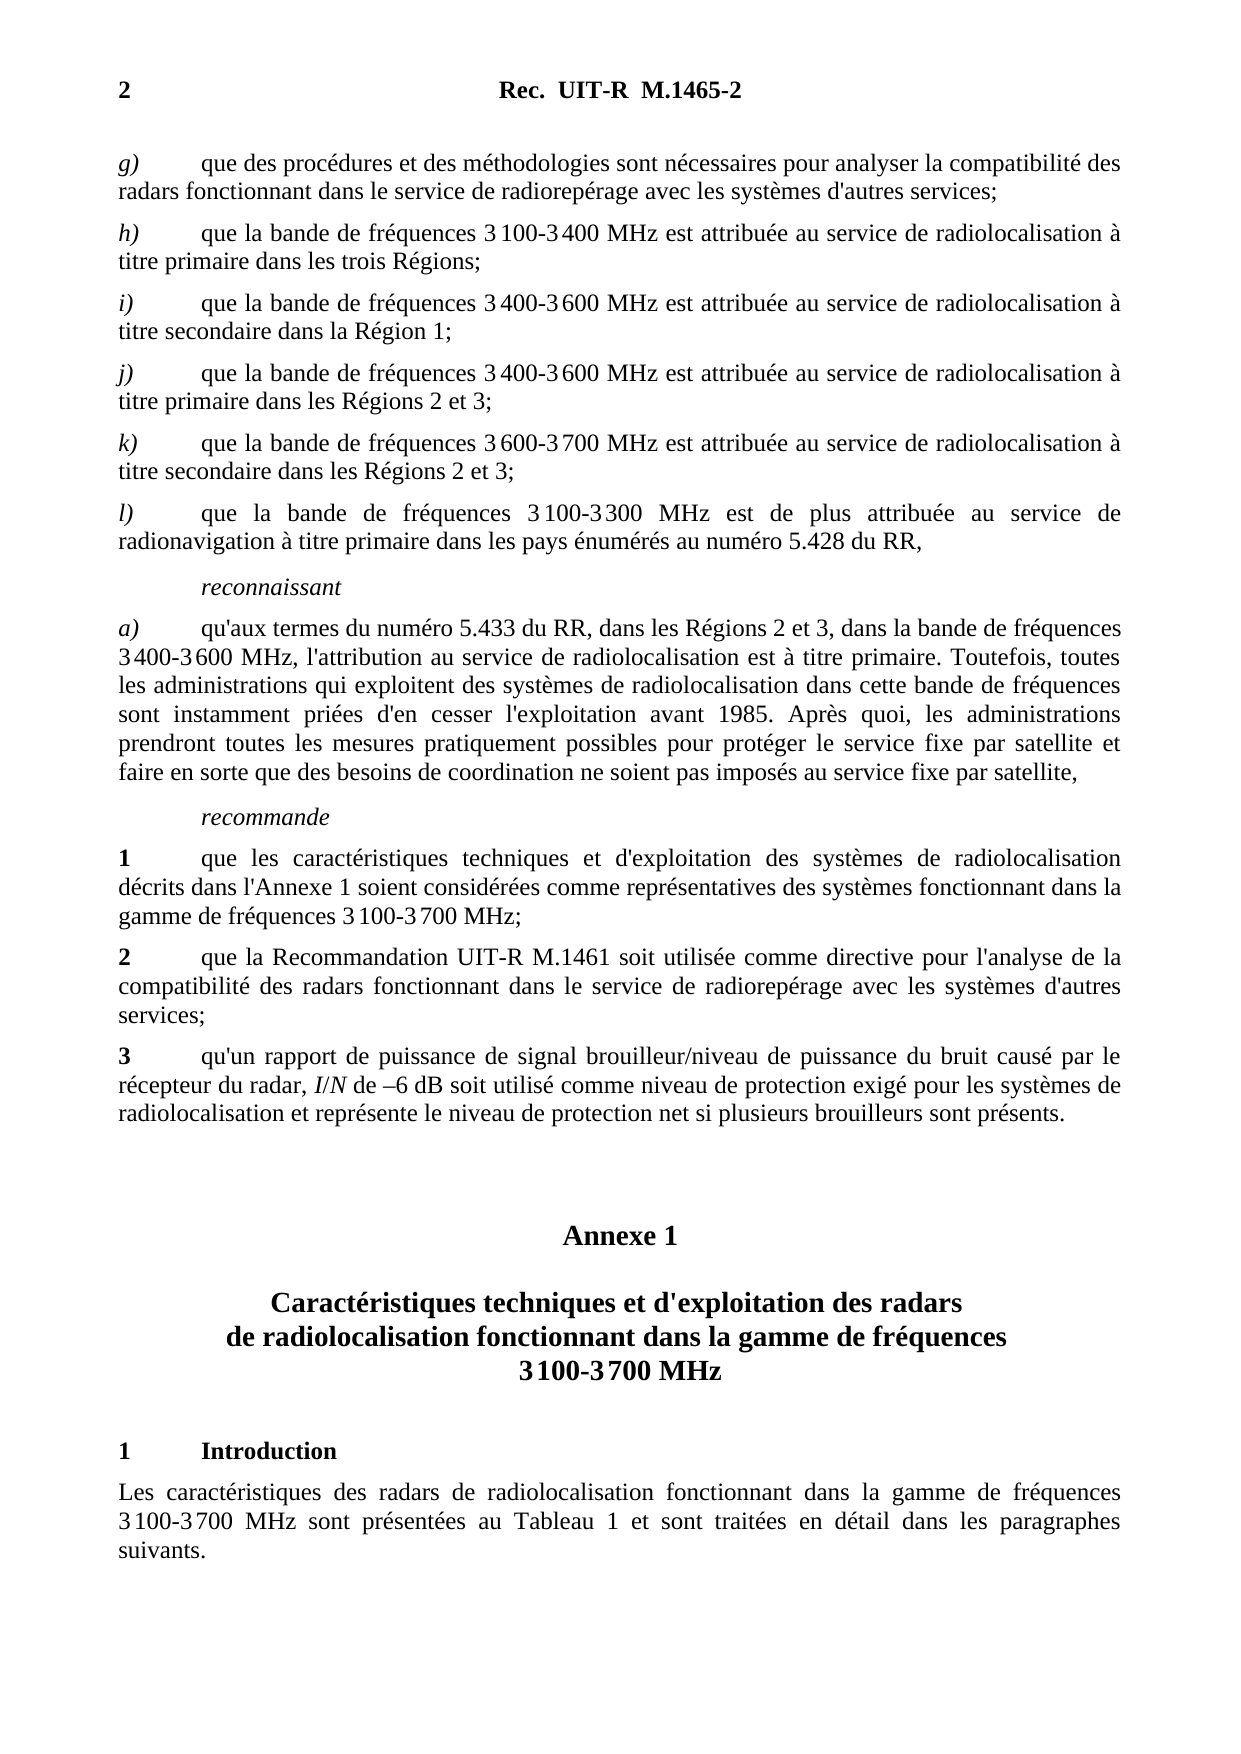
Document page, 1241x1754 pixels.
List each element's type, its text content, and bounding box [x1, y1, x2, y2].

text 3 qu'un rapport de puissance de signal brouilleur/niveau de puissance du bruit causé par le récepteur du radar, I/N de –6 dB soit utilisé comme niveau de protection exigé pour les systèmes de radiolocalisation et représente le niveau de protection net si plusieurs brouilleurs sont présents. [118, 1041, 1122, 1127]
title Annexe 1 Caractéristiques techniques et d'exploitation des radars de radiolocalisation fonctionnant dans la gamme de fréquences 3 100-3 700 MHz [118, 1218, 1122, 1386]
text g) que des procédures et des méthodologies sont nécessaires pour analyser la compatibilité des radars fonctionnant dans le service de radiorepérage avec les systèmes d'autres services; [118, 148, 1122, 205]
text h) que la bande de fréquences 3 100-3 400 MHz est attribuée au service de radiolocalisation à titre primaire dans les trois Régions; [118, 218, 1122, 275]
subtitle 1 Introduction [118, 1436, 1122, 1465]
text Les caractéristiques des radars de radiolocalisation fonctionnant dans la gamme de fréquences 3 100-3 700 MHz sont présentées au Tableau 1 et sont traitées en détail dans les paragraphes suivants. [118, 1477, 1122, 1564]
text 2 que la Recommandation UIT-R M.1461 soit utilisée comme directive pour l'analyse de la compatibilité des radars fonctionnant dans le service de radiorepérage avec les systèmes d'autres services; [118, 942, 1122, 1028]
text j) que la bande de fréquences 3 400-3 600 MHz est attribuée au service de radiolocalisation à titre primaire dans les Régions 2 et 3; [118, 358, 1122, 415]
text reconnaissant [201, 572, 1122, 601]
text l) que la bande de fréquences 3 100-3 300 MHz est de plus attribuée au service de radionavigation à titre primaire dans les pays énumérés au numéro 5.428 du RR, [118, 498, 1122, 555]
text i) que la bande de fréquences 3 400-3 600 MHz est attribuée au service de radiolocalisation à titre secondaire dans la Région 1; [118, 288, 1122, 345]
text recommande [201, 802, 1122, 831]
text k) que la bande de fréquences 3 600-3 700 MHz est attribuée au service de radiolocalisation à titre secondaire dans les Régions 2 et 3; [118, 428, 1122, 485]
text a) qu'aux termes du numéro 5.433 du RR, dans les Régions 2 et 3, dans la bande de fréquences 3 400-3 600 MHz, l'attribution au service de radiolocalisation est à titre primaire. Toutefois, toutes les administrations qui exploitent des systèmes de radiolocalisation dans cette bande de fréquences sont instamment priées d'en cesser l'exploitation avant 1985. Après quoi, les administrations prendront toutes les mesures pratiquement possibles pour protéger le service fixe par satellite et faire en sorte que des besoins de coordination ne soient pas imposés au service fixe par satellite, [118, 613, 1122, 786]
text 1 que les caractéristiques techniques et d'exploitation des systèmes de radiolocalisation décrits dans l'Annexe 1 soient considérées comme représentatives des systèmes fonctionnant dans la gamme de fréquences 3 100-3 700 MHz; [118, 843, 1122, 930]
